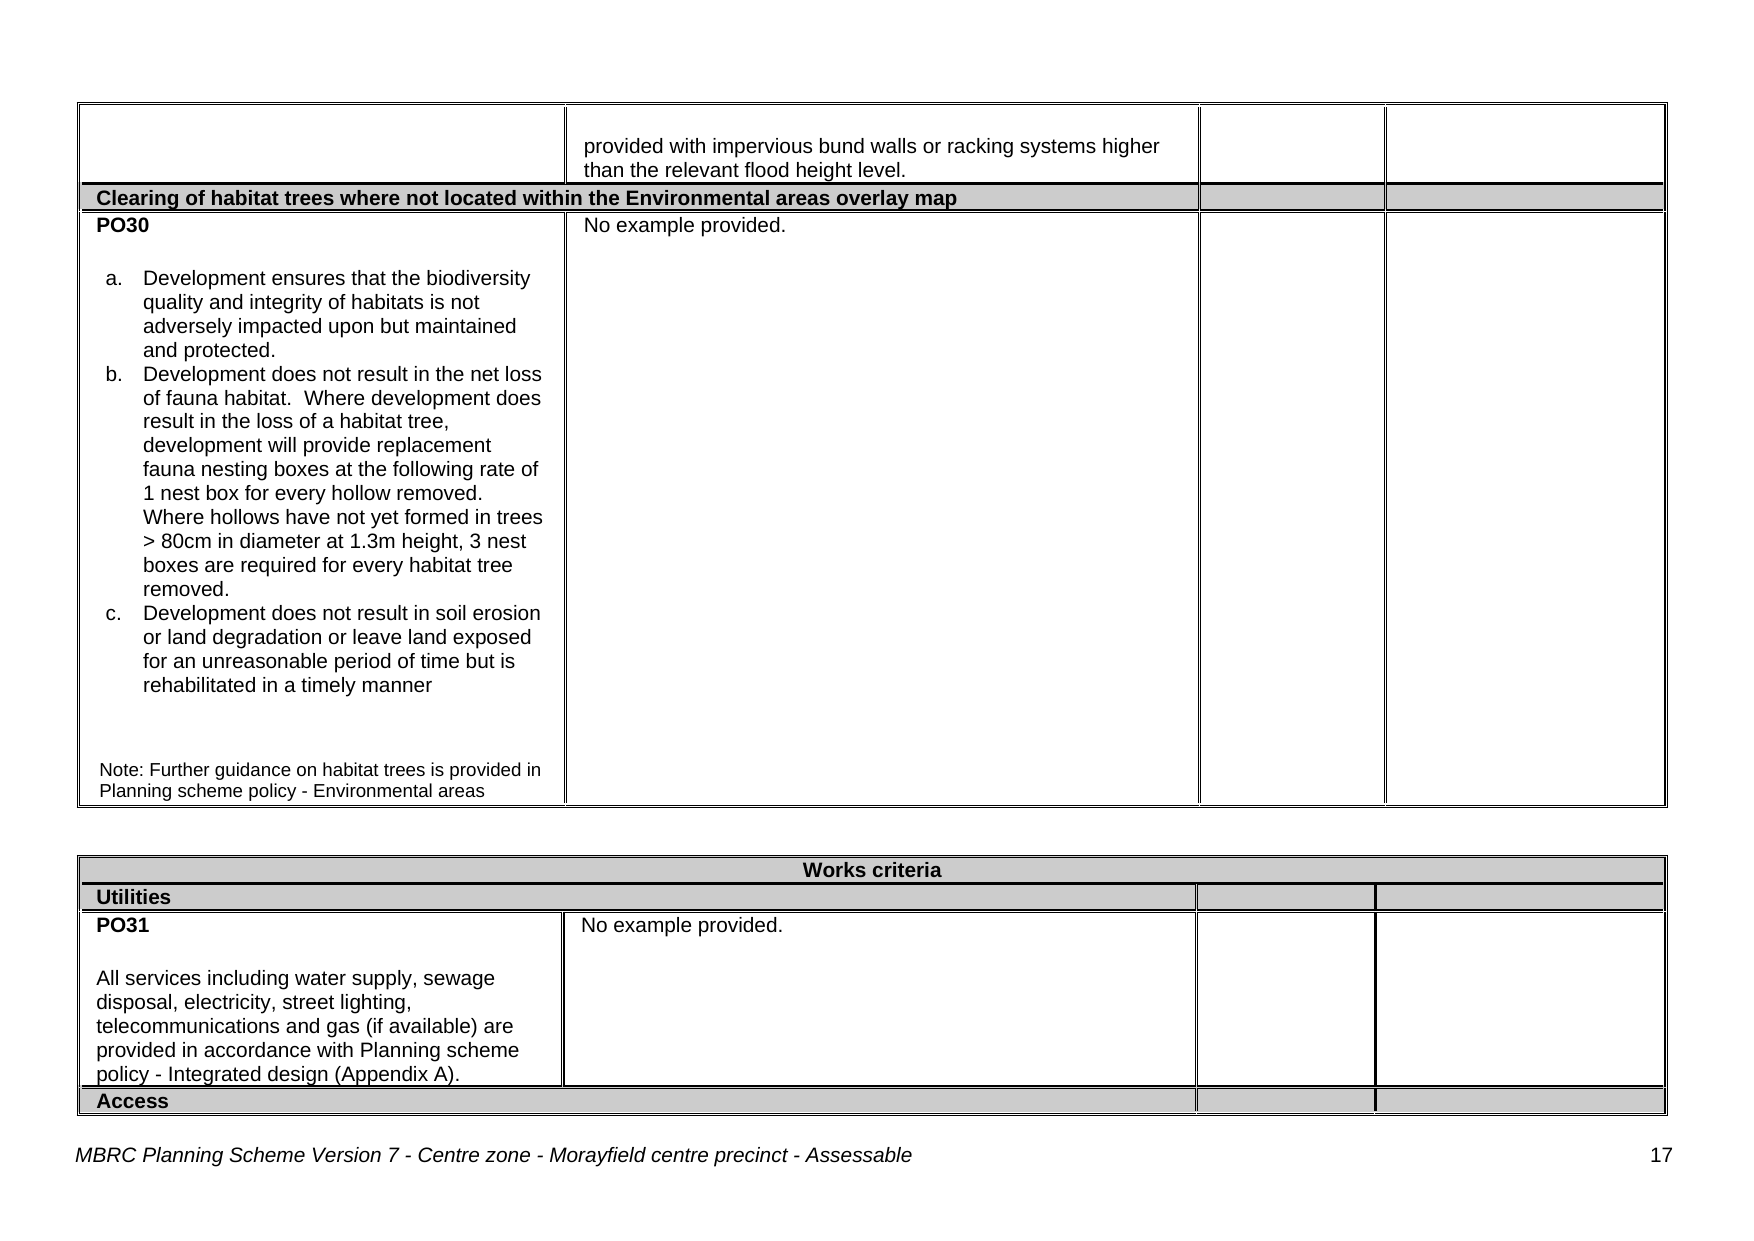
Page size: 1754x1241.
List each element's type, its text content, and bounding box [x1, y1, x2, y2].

table_cell No example provided. [565, 913, 1195, 1085]
table_cell Utilities [80, 882, 1195, 909]
table_cell [1386, 105, 1664, 182]
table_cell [566, 105, 1200, 182]
table_cell No example provided. [566, 213, 1200, 805]
table_cell [1387, 182, 1664, 209]
table_cell [1377, 882, 1664, 909]
table_cell [1198, 885, 1374, 909]
table_cell [1200, 213, 1386, 805]
table_header Works criteria [80, 858, 1664, 882]
table_cell [1386, 209, 1665, 805]
table_cell [1198, 913, 1374, 1085]
table_cell [1375, 1085, 1665, 1112]
table_cell Clearing of habitat trees where not located within the Environmental areas overlay map [80, 182, 1198, 209]
table_cell [1200, 105, 1386, 182]
table_cell [1201, 185, 1384, 209]
table_cell PO31 All services including water supply, sewage disposal, electricity, street lighting, telecommunications and gas (if available) are provided in accordance with Planning scheme policy - Integrated design (Appendix A). [80, 909, 561, 1085]
table_cell [1197, 1089, 1375, 1112]
table_cell [1377, 909, 1665, 1085]
table_cell PO30 Development ensures that the biodiversity quality and integrity of habitats is not adversely impacted upon but maintained and protected. Development does not result in the net loss of fauna habitat. Where development does result in the loss of a habitat tree, development will provide replacement fauna nesting boxes at the following rate of 1 nest box for every hollow removed. Where hollows have not yet formed in trees > 80cm in diameter at 1.3m height, 3 nest boxes are required for every habitat tree removed. Development does not result in soil erosion or land degradation or leave land exposed for an unreasonable period of time but is rehabilitated in a timely manner [80, 209, 566, 805]
table_cell Access [80, 1085, 1197, 1112]
